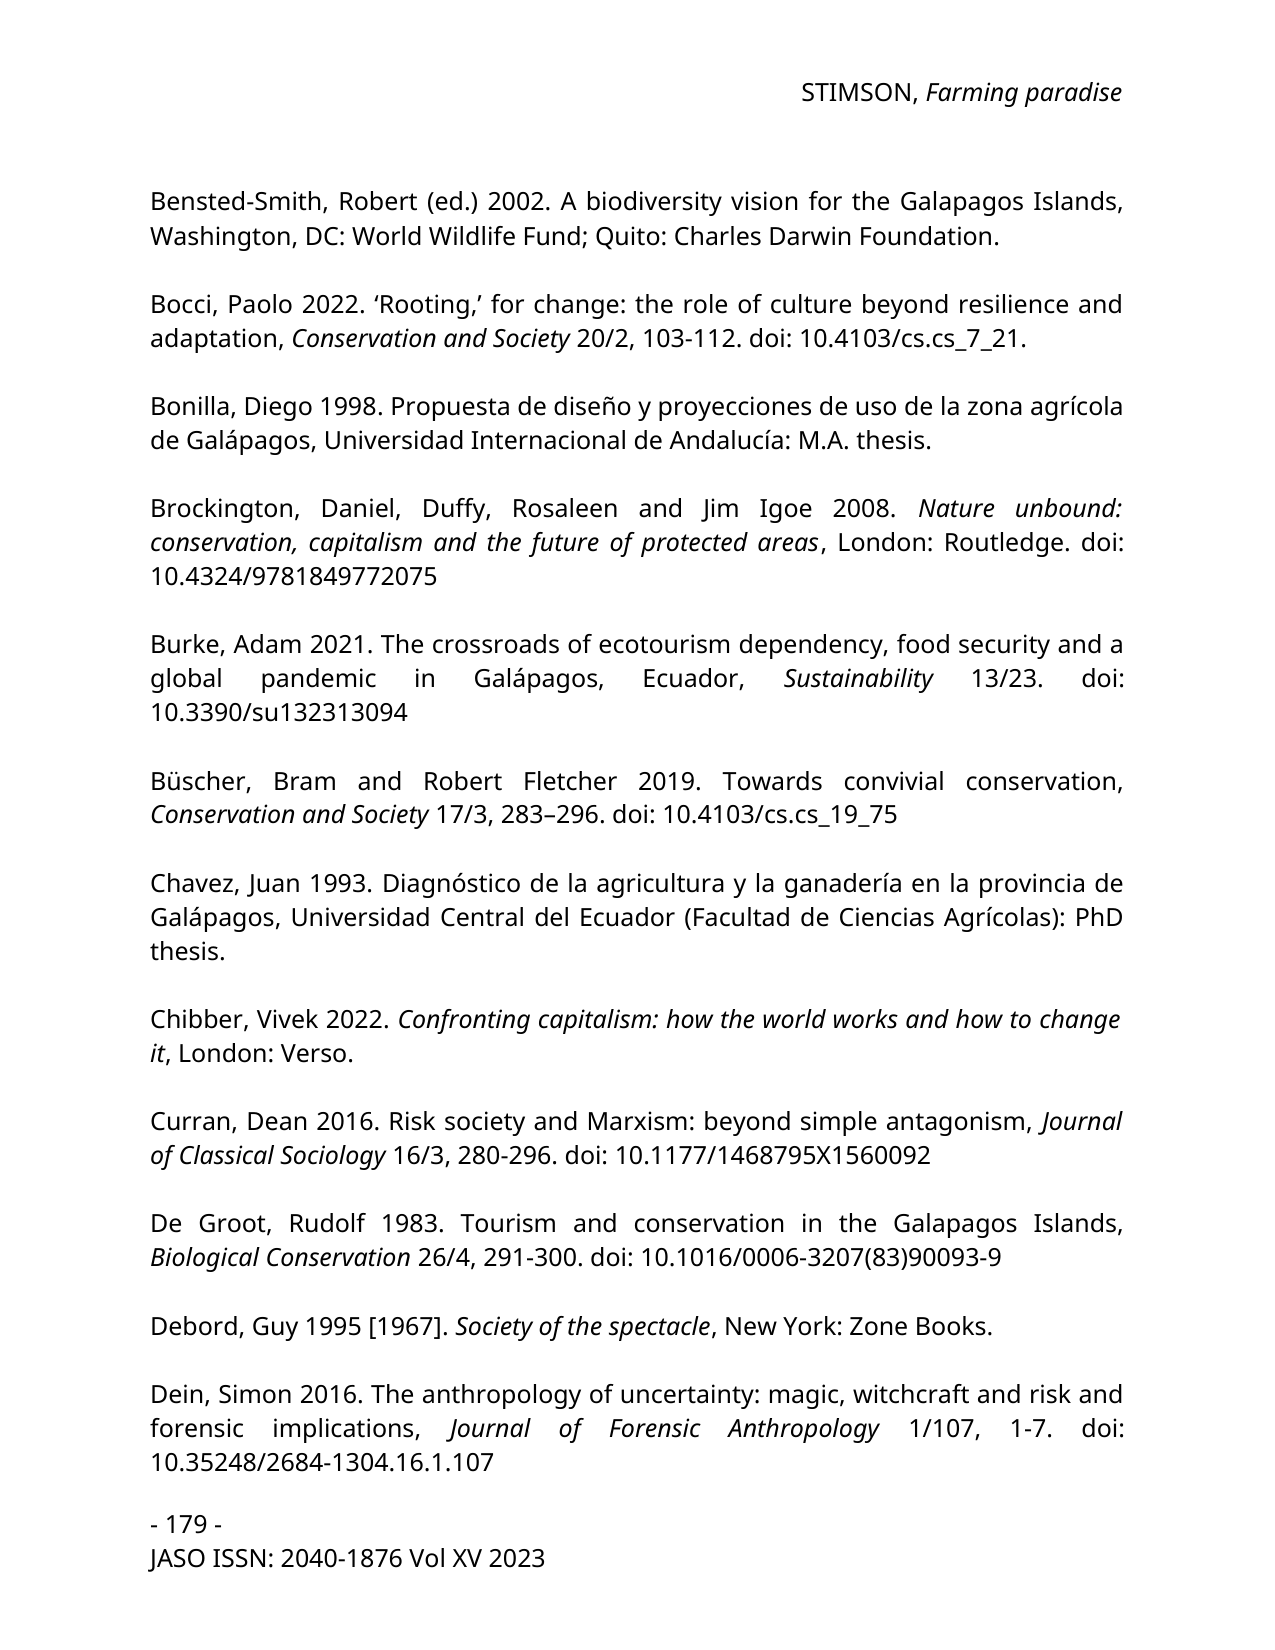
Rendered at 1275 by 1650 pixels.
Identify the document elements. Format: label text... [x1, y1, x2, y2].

text Bocci, Paolo 2022. ‘Rooting,’ for change: the role of culture beyond resilience and adaptation, Conservation and Society 20/2, 103-112. doi: 10.4103/cs.cs_7_21. [150, 286, 1125, 354]
text De Groot, Rudolf 1983. Tourism and conservation in the Galapagos Islands, Biological Conservation 26/4, 291-300. doi: 10.1016/0006-3207(83)90093-9 [150, 1206, 1125, 1274]
text Büscher, Bram and Robert Fletcher 2019. Towards convivial conservation, Conservation and Society 17/3, 283–296. doi: 10.4103/cs.cs_19_75 [150, 763, 1125, 831]
text Bensted-Smith, Robert (ed.) 2002. A biodiversity vision for the Galapagos Islands, Washington, DC: World Wildlife Fund; Quito: Charles Darwin Foundation. [150, 184, 1125, 252]
text Bonilla, Diego 1998. Propuesta de diseño y proyecciones de uso de la zona agrícola de Galápagos, Universidad Internacional de Andalucía: M.A. thesis. [150, 388, 1125, 457]
text Burke, Adam 2021. The crossroads of ecotourism dependency, food security and a global pandemic in Galápagos, Ecuador, Sustainability 13/23. doi: 10.3390/su132313094 [150, 627, 1125, 729]
text Curran, Dean 2016. Risk society and Marxism: beyond simple antagonism, Journal of Classical Sociology 16/3, 280-296. doi: 10.1177/1468795X1560092 [150, 1104, 1125, 1172]
text Chibber, Vivek 2022. Confronting capitalism: how the world works and how to change it, London: Verso. [150, 1002, 1125, 1070]
text Chavez, Juan 1993. Diagnóstico de la agricultura y la ganadería en la provincia de Galápagos, Universidad Central del Ecuador (Facultad de Ciencias Agrícolas): PhD thesis. [150, 865, 1125, 967]
text Brockington, Daniel, Duffy, Rosaleen and Jim Igoe 2008. Nature unbound: conservation, capitalism and the future of protected areas, London: Routledge. doi: 10.4324/9781849772075 [150, 491, 1125, 593]
text Dein, Simon 2016. The anthropology of uncertainty: magic, witchcraft and risk and forensic implications, Journal of Forensic Anthropology 1/107, 1-7. doi: 10.35248/2684-1304.16.1.107 [150, 1376, 1125, 1478]
text Debord, Guy 1995 [1967]. Society of the spectacle, New York: Zone Books. [150, 1308, 1125, 1342]
